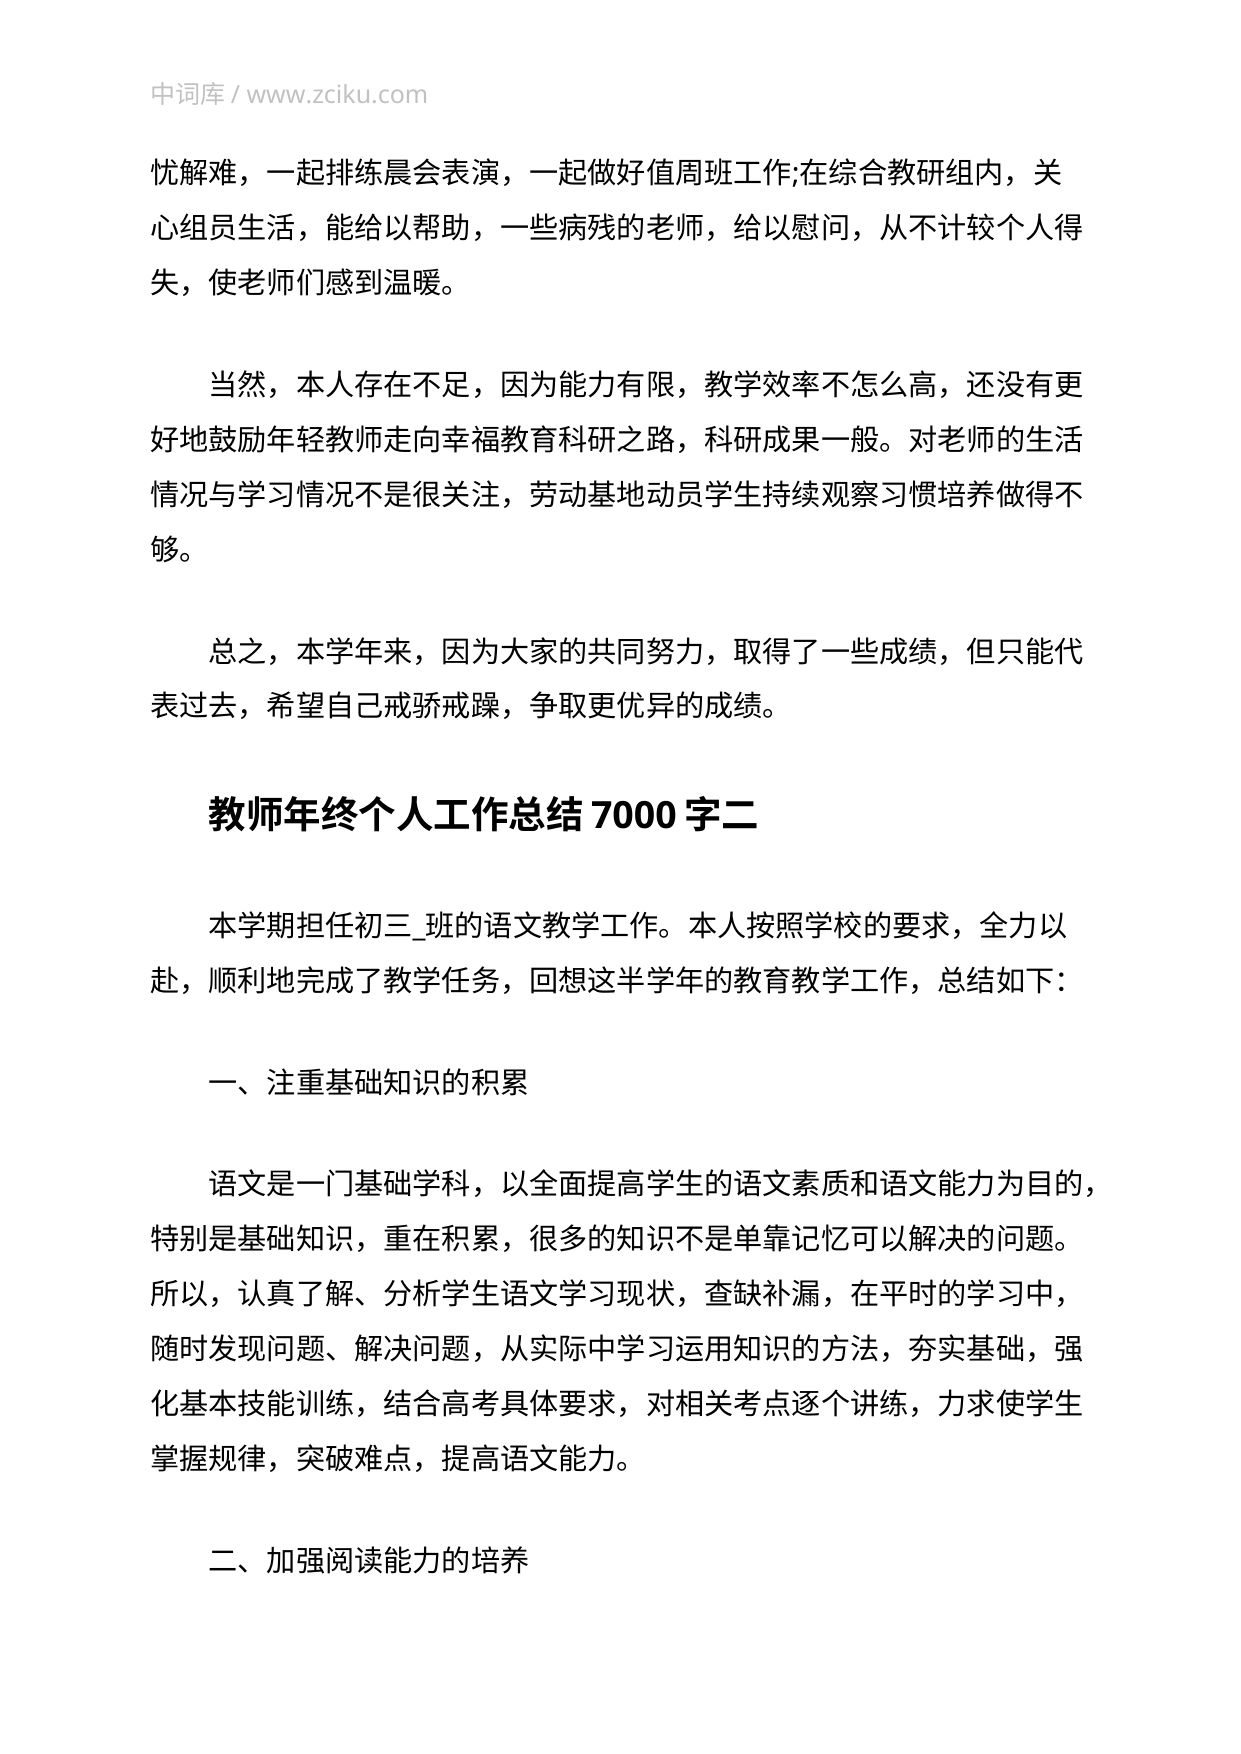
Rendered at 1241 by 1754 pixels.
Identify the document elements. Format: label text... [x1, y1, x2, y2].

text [150, 150, 1090, 302]
text 语文是一门基础学科，以全面提高学生的语文素质和语文能力为目的，特别是基础知识，重在积累，很多的知识不是单靠记忆可以解决的问题。所以，认真了解、分析学生语文学习现状，查缺补漏，在平时的学习中，随时发现问题、解决问题，从实际中学习运用知识的方法，夯实基础，强化基本技能训练，结合高考具体要求，对相关考点逐个讲练，力求使学生掌握规律，突破难点，提高语文能力。 [150, 1161, 1090, 1478]
text 本学期担任初三_班的语文教学工作。本人按照学校的要求，全力以赴，顺利地完成了教学任务，回想这半学年的教育教学工作，总结如下： [150, 902, 1090, 1000]
text 总之，本学年来，因为大家的共同努力，取得了一些成绩，但只能代表过去，希望自己戒骄戒躁，争取更优异的成绩。 [150, 628, 1090, 725]
text 二、加强阅读能力的培养 [150, 1537, 1090, 1579]
text 当然，本人存在不足，因为能力有限，教学效率不怎么高，还没有更好地鼓励年轻教师走向幸福教育科研之路，科研成果一般。对老师的生活情况与学习情况不是很关注，劳动基地动员学生持续观察习惯培养做得不够。 [150, 362, 1090, 569]
text 一、注重基础知识的积累 [150, 1059, 1090, 1101]
text 教师年终个人工作总结7000字二 [150, 785, 1090, 839]
